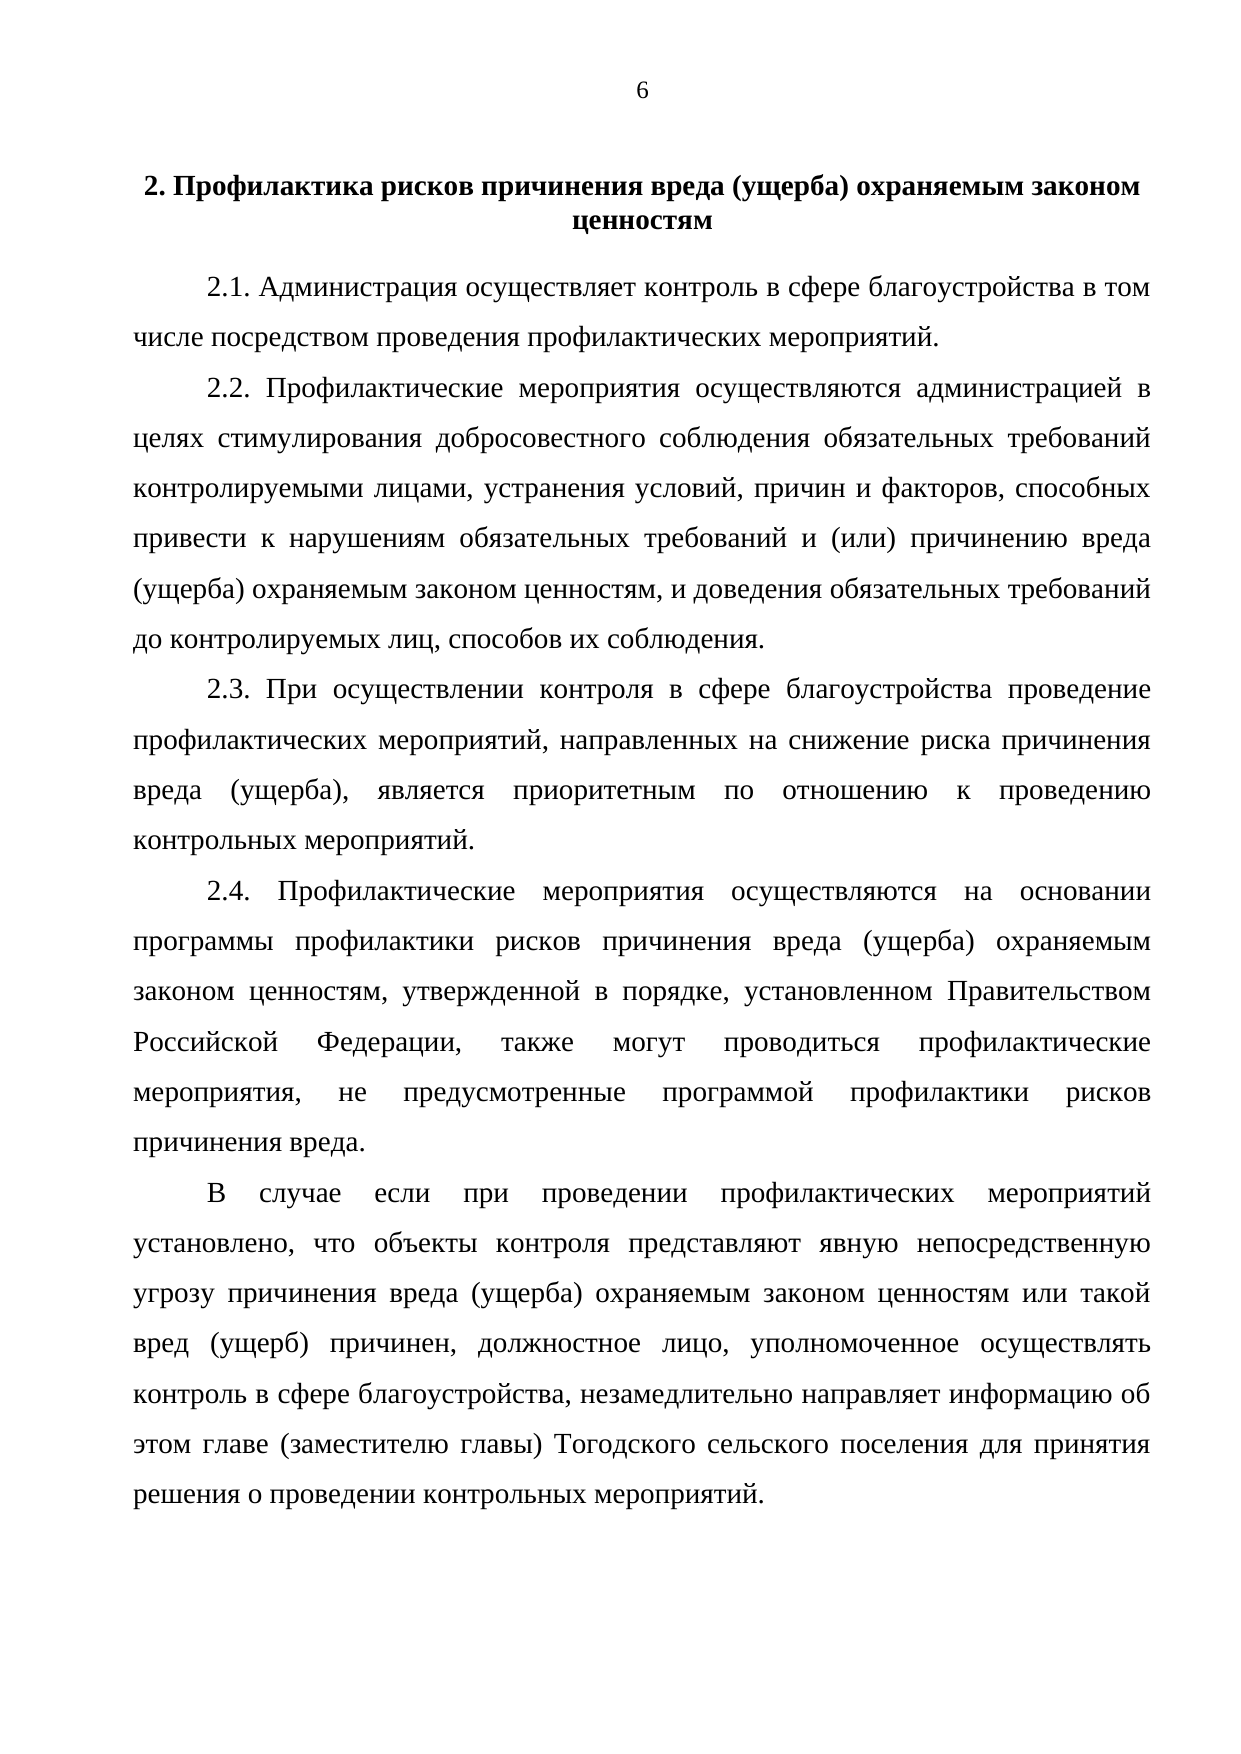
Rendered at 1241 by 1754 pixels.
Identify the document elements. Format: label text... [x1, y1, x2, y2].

text 2.4. Профилактические мероприятия осуществляются на основании программы профилактики рисков причинения вреда (ущерба) охраняемым законом ценностям, утвержденной в порядке, установленном Правительством Российской Федерации, также могут проводиться профилактические мероприятия, не предусмотренные программой профилактики рисков причинения вреда. [133, 873, 1152, 1158]
text 2. Профилактика рисков причинения вреда (ущерба) охраняемым законом ценностям [133, 168, 1152, 236]
text 2.1. Администрация осуществляет контроль в сфере благоустройства в том числе посредством проведения профилактических мероприятий. [133, 269, 1152, 353]
text 2.2. Профилактические мероприятия осуществляются администрацией в целях стимулирования добросовестного соблюдения обязательных требований контролируемыми лицами, устранения условий, причин и факторов, способных привести к нарушениям обязательных требований и (или) причинению вреда (ущерба) охраняемым законом ценностям, и доведения обязательных требований до контролируемых лиц, способов их соблюдения. [133, 370, 1152, 655]
text В случае если при проведении профилактических мероприятий установлено, что объекты контроля представляют явную непосредственную угрозу причинения вреда (ущерба) охраняемым законом ценностям или такой вред (ущерб) причинен, должностное лицо, уполномоченное осуществлять контроль в сфере благоустройства, незамедлительно направляет информацию об этом главе (заместителю главы) Тогодского сельского поселения для принятия решения о проведении контрольных мероприятий. [133, 1175, 1152, 1510]
text 2.3. При осуществлении контроля в сфере благоустройства проведение профилактических мероприятий, направленных на снижение риска причинения вреда (ущерба), является приоритетным по отношению к проведению контрольных мероприятий. [133, 672, 1152, 856]
